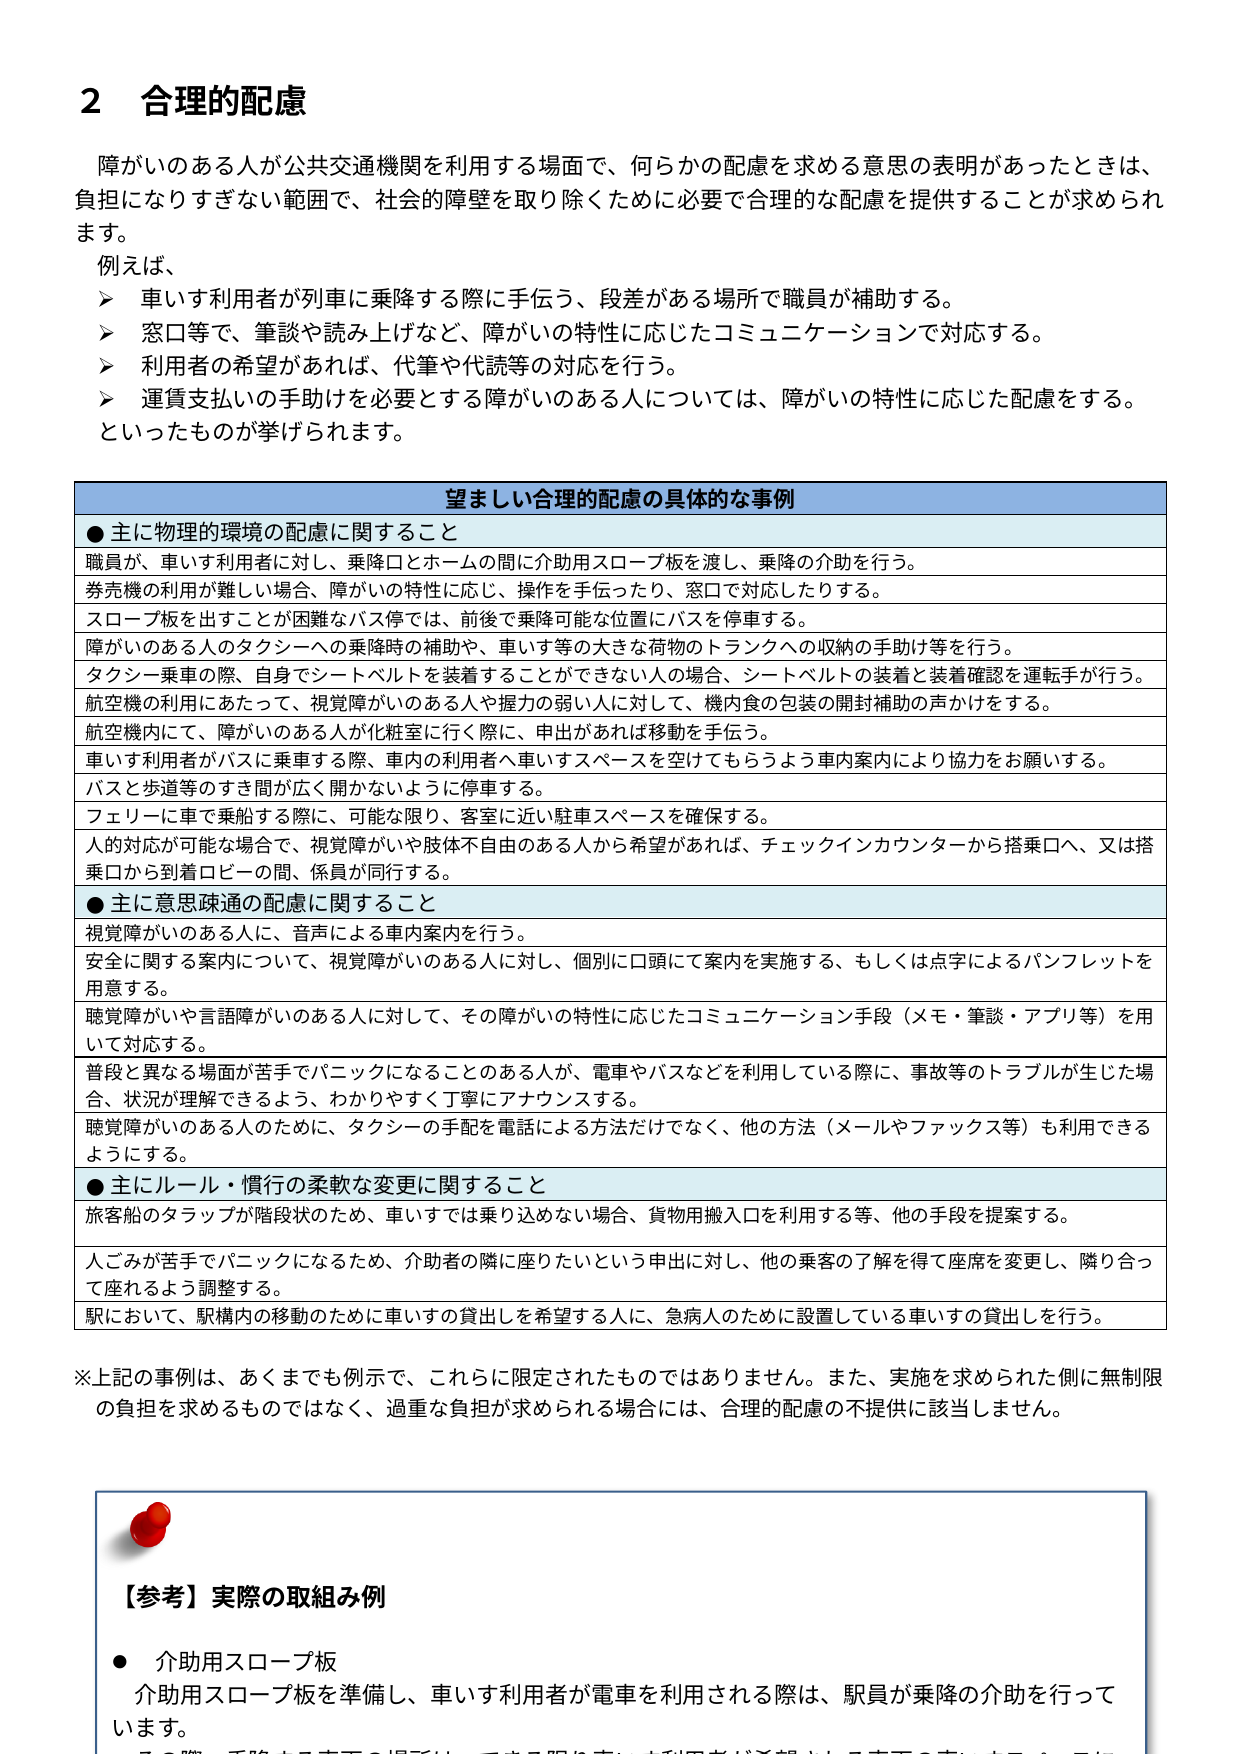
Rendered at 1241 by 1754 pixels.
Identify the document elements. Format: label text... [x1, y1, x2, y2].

text 例えば、 [74, 248, 1169, 281]
table_cell ● 主に意思疎通の配慮に関すること [75, 886, 1166, 917]
table_cell 車いす利用者がバスに乗車する際、車内の利用者へ車いすスペースを空けてもらうよう車内案内により協力をお願いする。 [75, 746, 1166, 773]
table_header 望ましい合理的配慮の具体的な事例 [75, 483, 1166, 514]
table_cell 人ごみが苦手でパニックになるため、介助者の隣に座りたいという申出に対し、他の乗客の了解を得て座席を変更し、隣り合って座れるよう調整する。 [75, 1247, 1166, 1301]
table_cell ● 主にルール・慣行の柔軟な変更に関すること [75, 1168, 1166, 1200]
table_cell スロープ板を出すことが困難なバス停では、前後で乗降可能な位置にバスを停車する。 [75, 604, 1166, 632]
text といったものが挙げられます。 [97, 414, 1169, 447]
table_cell 安全に関する案内について、視覚障がいのある人に対し、個別に口頭にて案内を実施する、もしくは点字によるパンフレットを用意する。 [75, 947, 1166, 1001]
table_cell 普段と異なる場面が苦手でパニックになることのある人が、電車やバスなどを利用している際に、事故等のトラブルが生じた場合、状況が理解できるよう、わかりやすく丁寧にアナウンスする。 [75, 1058, 1166, 1112]
list 車いす利用者が列車に乗降する際に手伝う、段差がある場所で職員が補助する。 [97, 281, 1169, 314]
table_cell バスと歩道等のすき間が広く開かないように停車する。 [75, 774, 1166, 801]
list 窓口等で、筆談や読み上げなど、障がいの特性に応じたコミュニケーションで対応する。 [97, 314, 1169, 348]
text ※上記の事例は、あくまでも例示で、これらに限定されたものではありません。また、実施を求められた側に無制限の負担を求めるものではなく、過重な負担が求められる場合には、合理的配慮の不提供に該当しません。 [74, 1361, 1166, 1422]
table_cell 障がいのある人のタクシーへの乗降時の補助や、車いす等の大きな荷物のトランクへの収納の手助け等を行う。 [75, 633, 1166, 660]
table_cell ● 主に物理的環境の配慮に関すること [75, 515, 1166, 547]
table_cell 聴覚障がいのある人のために、タクシーの手配を電話による方法だけでなく、他の方法（メールやファックス等）も利用できるようにする。 [75, 1113, 1166, 1167]
table_cell 人的対応が可能な場合で、視覚障がいや肢体不自由のある人から希望があれば、チェックインカウンターから搭乗口へ、又は搭乗口から到着ロビーの間、係員が同行する。 [75, 830, 1166, 884]
table_cell タクシー乗車の際、自身でシートベルトを装着することができない人の場合、シートベルトの装着と装着確認を運転手が行う。 [75, 661, 1166, 688]
table_cell 視覚障がいのある人に、音声による車内案内を行う。 [75, 919, 1166, 946]
list 運賃支払いの手助けを必要とする障がいのある人については、障がいの特性に応じた配慮をする。 [97, 381, 1169, 414]
list 利用者の希望があれば、代筆や代読等の対応を行う。 [97, 348, 1169, 381]
table_cell 職員が、車いす利用者に対し、乗降口とホームの間に介助用スロープ板を渡し、乗降の介助を行う。 [75, 548, 1166, 575]
table_cell フェリーに車で乗船する際に、可能な限り、客室に近い駐車スペースを確保する。 [75, 802, 1166, 829]
table_cell 航空機の利用にあたって、視覚障がいのある人や握力の弱い人に対して、機内食の包装の開封補助の声かけをする。 [75, 689, 1166, 716]
text ２ 合理的配慮 [74, 75, 1166, 123]
table_cell 聴覚障がいや言語障がいのある人に対して、その障がいの特性に応じたコミュニケーション手段（メモ・筆談・アプリ等）を用いて対応する。 [75, 1002, 1166, 1056]
table_cell 駅において、駅構内の移動のために車いすの貸出しを希望する人に、急病人のために設置している車いすの貸出しを行う。 [75, 1302, 1166, 1329]
table_cell 旅客船のタラップが階段状のため、車いすでは乗り込めない場合、貨物用搬入口を利用する等、他の手段を提案する。 [75, 1201, 1166, 1246]
picture [94, 1502, 171, 1575]
text 障がいのある人が公共交通機関を利用する場面で、何らかの配慮を求める意思の表明があったときは、負担になりすぎない範囲で、社会的障壁を取り除くために必要で合理的な配慮を提供することが求められます。 [74, 148, 1169, 248]
table_cell 航空機内にて、障がいのある人が化粧室に行く際に、申出があれば移動を手伝う。 [75, 717, 1166, 744]
table_cell 券売機の利用が難しい場合、障がいの特性に応じ、操作を手伝ったり、窓口で対応したりする。 [75, 576, 1166, 603]
